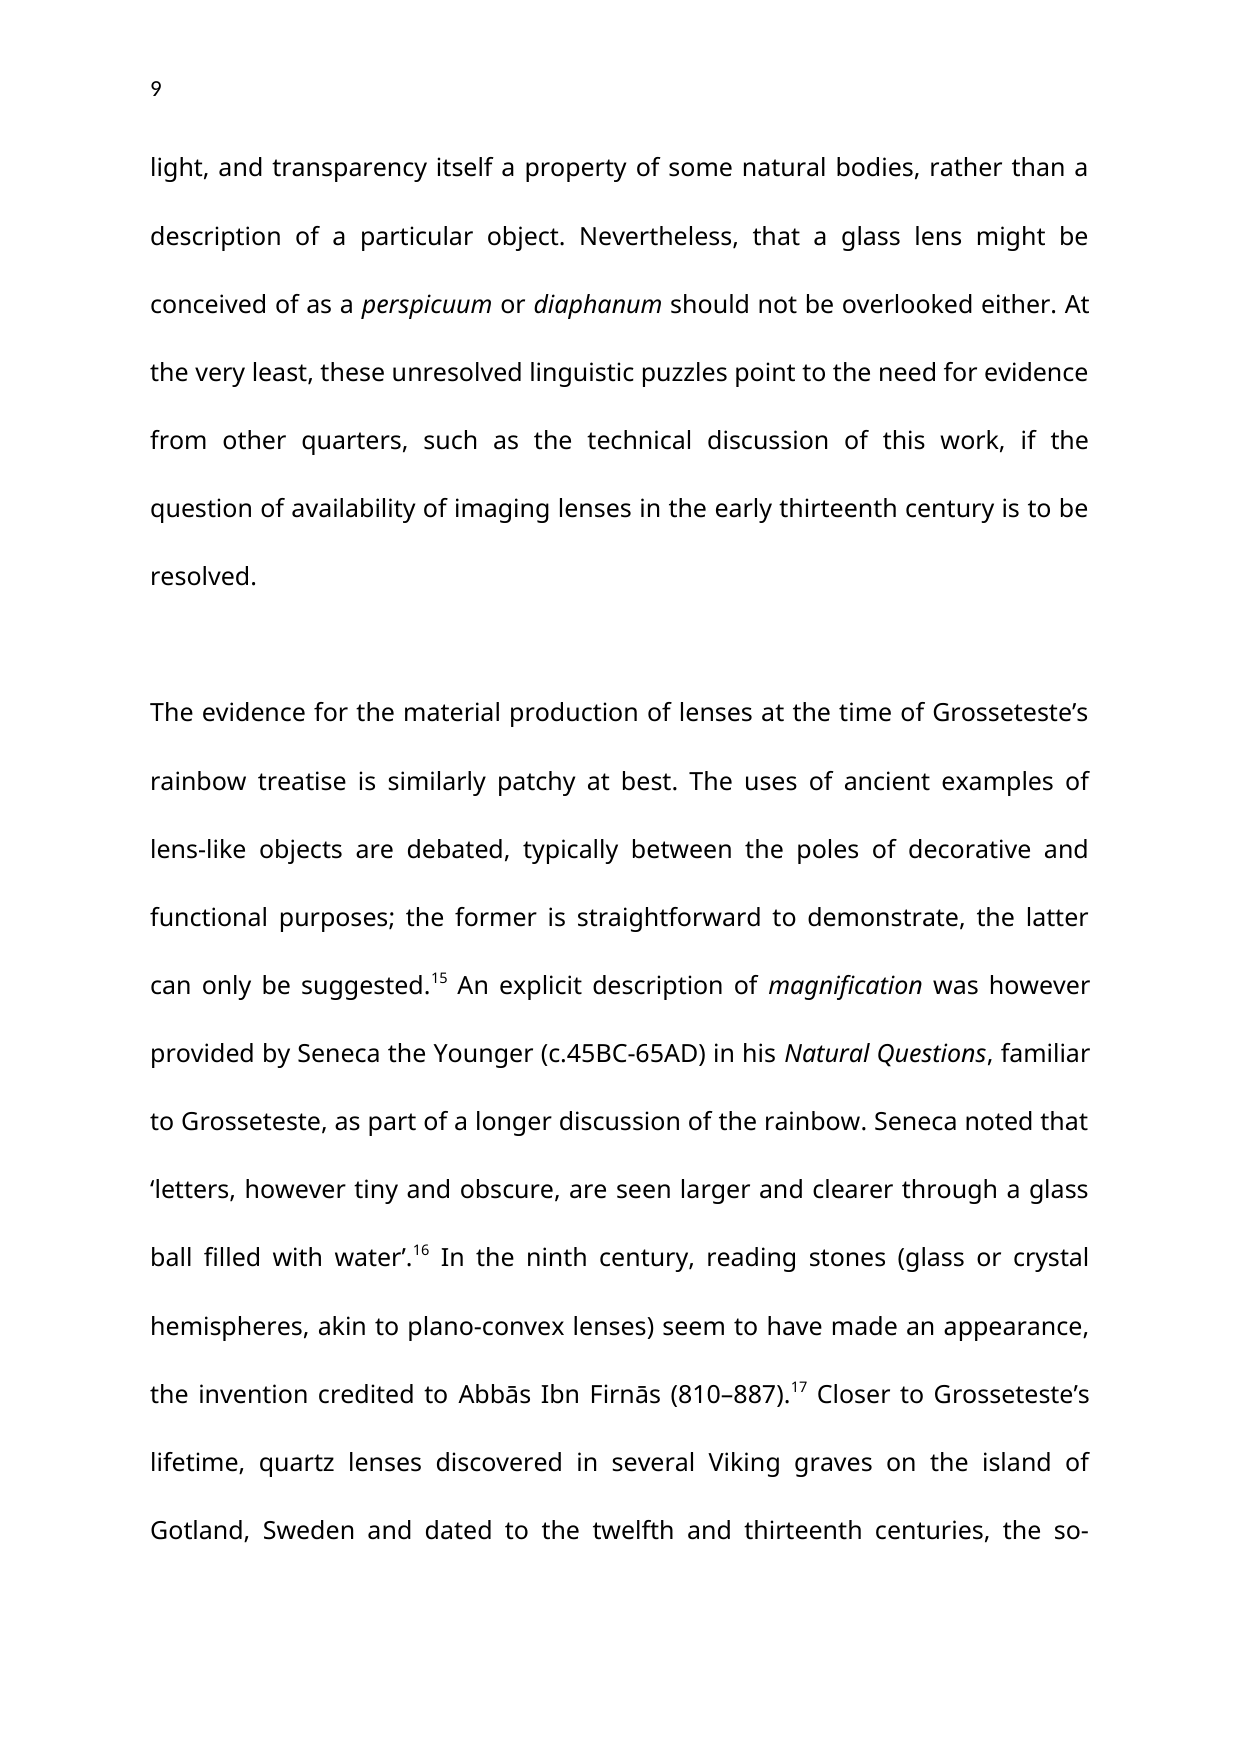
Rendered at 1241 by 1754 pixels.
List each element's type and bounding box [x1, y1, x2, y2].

text [150, 695, 1090, 1547]
text [150, 150, 1090, 593]
